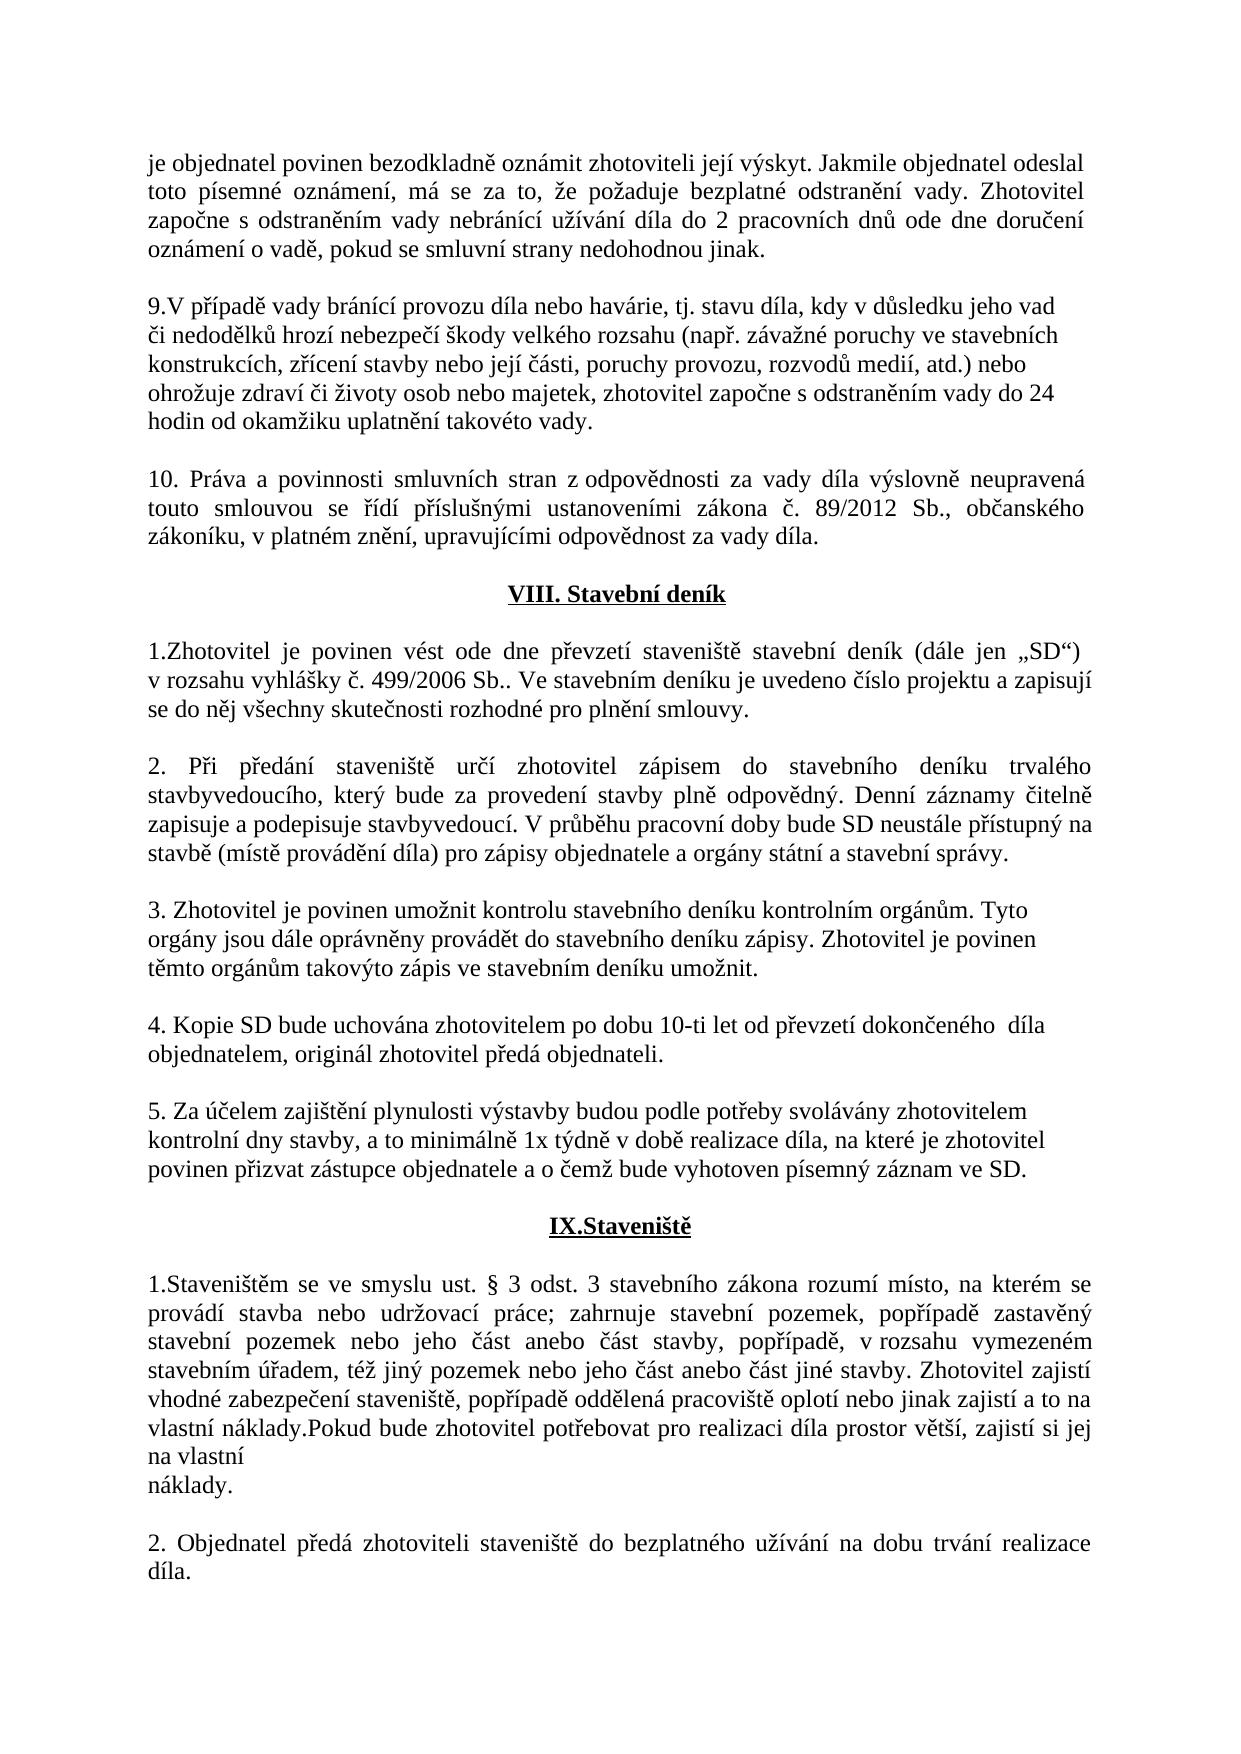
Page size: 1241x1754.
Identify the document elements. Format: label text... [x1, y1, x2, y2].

text ohrožuje zdraví či životy osob nebo majetek, zhotovitel započne s odstraněním vady do 24 [148, 378, 1086, 406]
text 4. Kopie SD bude uchována zhotovitelem po dobu 10-ti let od převzetí dokončeného díla [148, 1010, 1093, 1039]
text 5. Za účelem zajištění plynulosti výstavby budou podle potřeby svolávány zhotovitelem [148, 1096, 1093, 1125]
text je objednatel povinen bezodkladně oznámit zhotoviteli její výskyt. Jakmile objednatel odeslal [148, 148, 1086, 176]
text 2. Při předání staveniště určí zhotovitel zápisem do stavebního deníku trvalého stavbyvedoucího, který bude za provedení stavby plně odpovědný. Denní záznamy čitelně zapisuje a podepisuje stavbyvedoucí. V průběhu pracovní doby bude SD neustále přístupný na stavbě (místě provádění díla) pro zápisy objednatele a orgány státní a stavební správy. [148, 751, 1093, 866]
text 1.Zhotovitel je povinen vést ode dne převzetí staveniště stavební deník (dále jen „SD“) v rozsahu vyhlášky č. 499/2006 Sb.. Ve stavebním deníku je uvedeno číslo projektu a zapisují se do něj všechny skutečnosti rozhodné pro plnění smlouvy. [148, 636, 1093, 723]
text či nedodělků hrozí nebezpečí škody velkého rozsahu (např. závažné poruchy ve stavebních [148, 320, 1086, 349]
text VIII. Stavební deník [148, 579, 1086, 608]
text těmto orgánům takovýto zápis ve stavebním deníku umožnit. [148, 953, 1093, 981]
text orgány jsou dále oprávněny provádět do stavebního deníku zápisy. Zhotovitel je povinen [148, 924, 1093, 953]
text kontrolní dny stavby, a to minimálně 1x týdně v době realizace díla, na které je zhotovitel [148, 1125, 1093, 1154]
text povinen přizvat zástupce objednatele a o čemž bude vyhotoven písemný záznam ve SD. [148, 1154, 1093, 1183]
text 10. Práva a povinnosti smluvních stran z odpovědnosti za vady díla výslovně neupravená touto smlouvou se řídí příslušnými ustanoveními zákona č. 89/2012 Sb., občanského zákoníku, v platném znění, upravujícími odpovědnost za vady díla. [148, 464, 1086, 550]
text hodin od okamžiku uplatnění takovéto vady. [148, 406, 1086, 435]
text náklady. [148, 1470, 1093, 1499]
text objednatelem, originál zhotovitel předá objednateli. [148, 1039, 1093, 1068]
text 2. Objednatel předá zhotoviteli staveniště do bezplatného užívání na dobu trvání realizace díla. [148, 1528, 1093, 1585]
text toto písemné oznámení, má se za to, že požaduje bezplatné odstranění vady. Zhotovitel započne s odstraněním vady nebránící užívání díla do 2 pracovních dnů ode dne doručení oznámení o vadě, pokud se smluvní strany nedohodnou jinak. [148, 176, 1086, 263]
text 1.Staveništěm se ve smyslu ust. § 3 odst. 3 stavebního zákona rozumí místo, na kterém se provádí stavba nebo udržovací práce; zahrnuje stavební pozemek, popřípadě zastavěný stavební pozemek nebo jeho část anebo část stavby, popřípadě, v rozsahu vymezeném stavebním úřadem, též jiný pozemek nebo jeho část anebo část jiné stavby. Zhotovitel zajistí vhodné zabezpečení staveniště, popřípadě oddělená pracoviště oplotí nebo jinak zajistí a to na vlastní náklady.Pokud bude zhotovitel potřebovat pro realizaci díla prostor větší, zajistí si jej na vlastní [148, 1269, 1093, 1470]
text konstrukcích, zřícení stavby nebo její části, poruchy provozu, rozvodů medií, atd.) nebo [148, 349, 1086, 378]
text IX.Staveniště [148, 1211, 1093, 1240]
text 9.V případě vady bránící provozu díla nebo havárie, tj. stavu díla, kdy v důsledku jeho vad [148, 291, 1086, 320]
text 3. Zhotovitel je povinen umožnit kontrolu stavebního deníku kontrolním orgánům. Tyto [148, 895, 1093, 924]
